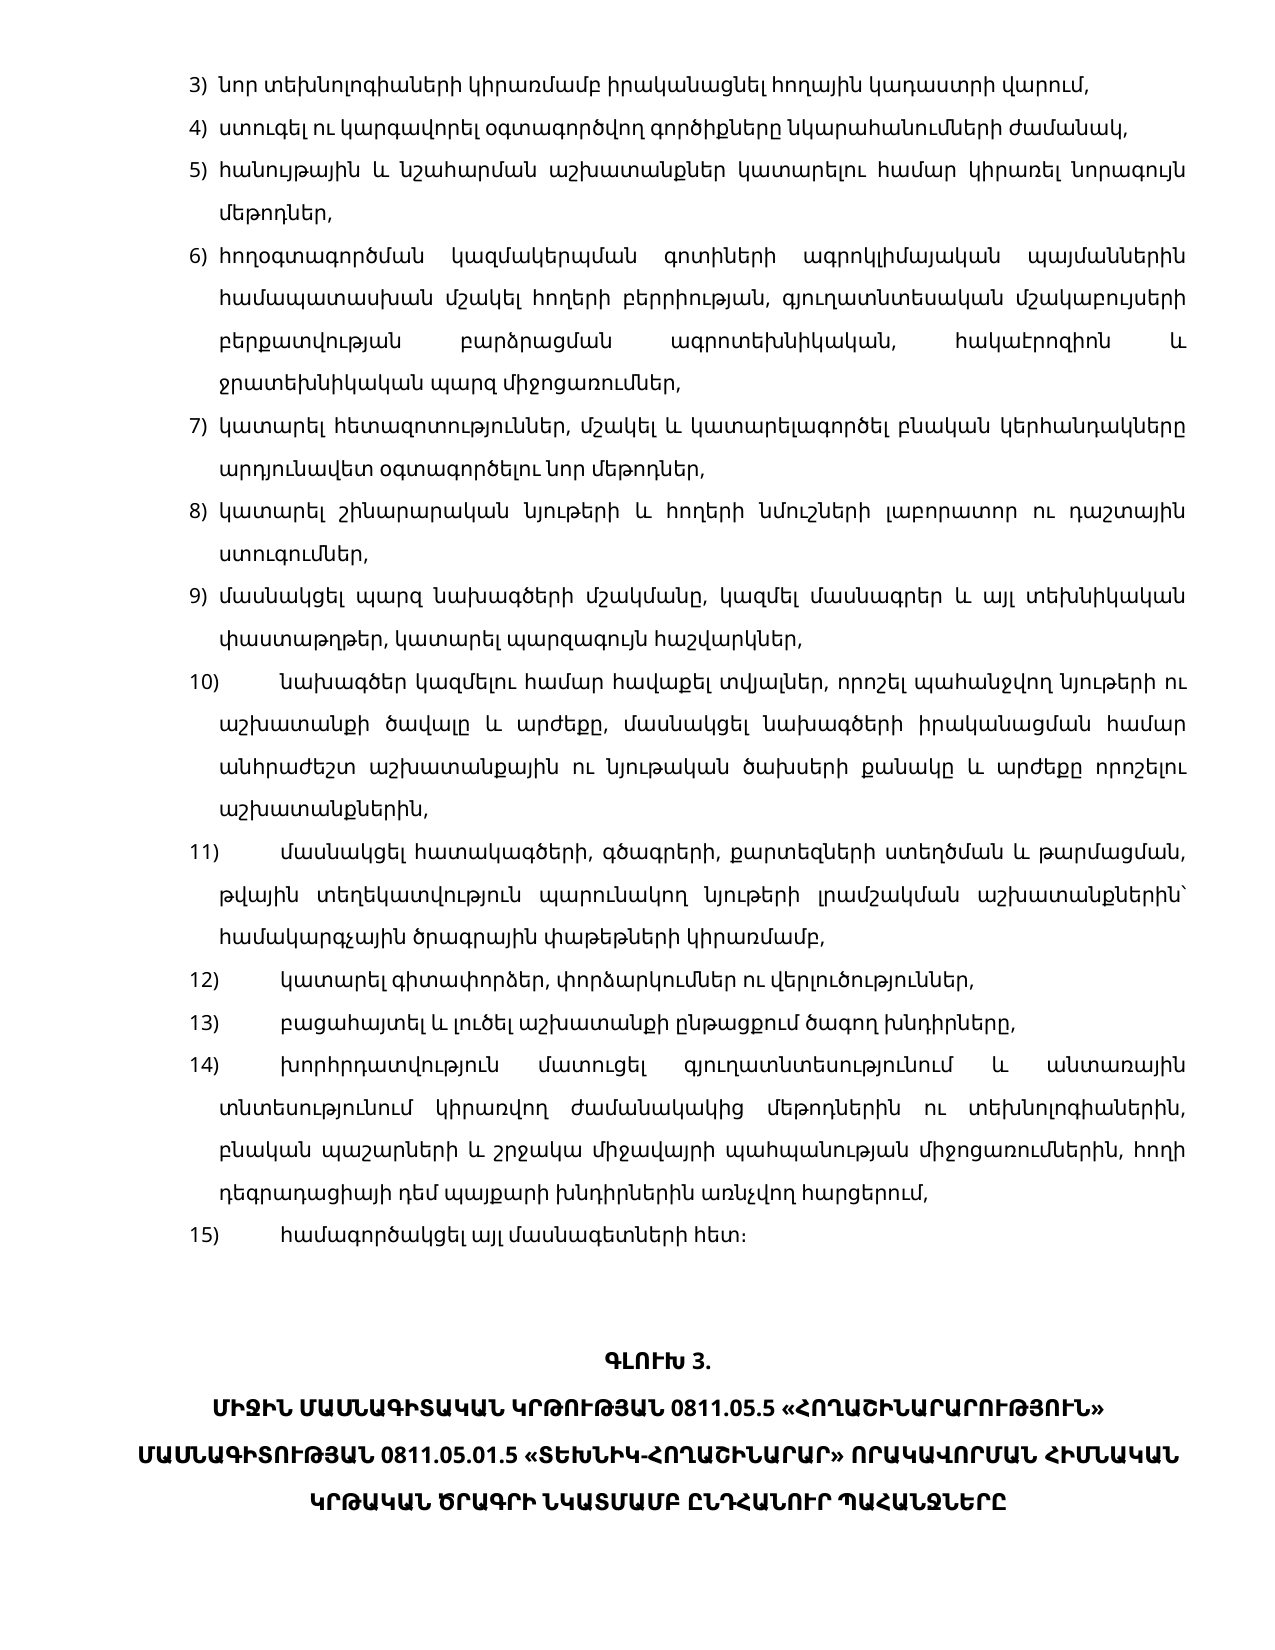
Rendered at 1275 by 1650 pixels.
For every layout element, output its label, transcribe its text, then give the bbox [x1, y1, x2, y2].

list նախագծեր կազմելու համար հավաքել տվյալներ, որոշել պահանջվող նյութերի ու աշխատանքի ծավալը և արժեքը, մասնակցել նախագծերի իրականացման համար անհրաժեշտ աշխատանքային ու նյութական ծախսերի քանակը և արժեքը որոշելու աշխատանքներին, [189, 667, 1186, 823]
list մասնակցել հատակագծերի, գծագրերի, քարտեզների ստեղծման և թարմացման, թվային տեղեկատվություն պարունակող նյութերի լրամշակման աշխատանքներին՝ համակարգչային ծրագրային փաթեթների կիրառմամբ, [189, 837, 1186, 951]
list ստուգել ու կարգավորել օգտագործվող գործիքները նկարահանումների ժամանակ, [189, 113, 1186, 141]
list համագործակցել այլ մասնագետների հետ։ [189, 1221, 1186, 1249]
list մասնակցել պարզ նախագծերի մշակմանը, կազմել մասնագրեր և այլ տեխնիկական փաստաթղթեր, կատարել պարզագույն հաշվարկներ, [189, 582, 1186, 653]
list հանույթային և նշահարման աշխատանքներ կատարելու համար կիրառել նորագույն մեթոդներ, [189, 156, 1186, 227]
list նոր տեխնոլոգիաների կիրառմամբ իրականացնել հողային կադաստրի վարում, [189, 70, 1186, 99]
text ՄԻՋԻՆ ՄԱՍՆԱԳԻՏԱԿԱՆ ԿՐԹՈՒԹՅԱՆ 0811.05.5 «ՀՈՂԱՇԻՆԱՐԱՐՈՒԹՅՈՒՆ» ՄԱՍՆԱԳԻՏՈՒԹՅԱՆ 0811.05.01.5 «ՏԵԽՆԻԿ-ՀՈՂԱՇԻՆԱՐԱՐ» ՈՐԱԿԱՎՈՐՄԱՆ ՀԻՄՆԱԿԱՆ ԿՐԹԱԿԱՆ ԾՐԱԳՐԻ ՆԿԱՏՄԱՄԲ ԸՆԴՀԱՆՈՒՐ ՊԱՀԱՆՋՆԵՐԸ [130, 1392, 1186, 1517]
list կատարել հետազոտություններ, մշակել և կատարելագործել բնական կերհանդակները արդյունավետ օգտագործելու նոր մեթոդներ, [189, 411, 1186, 482]
list բացահայտել և լուծել աշխատանքի ընթացքում ծագող խնդիրները, [189, 1008, 1186, 1036]
list կատարել գիտափորձեր, փորձարկումներ ու վերլուծություններ, [189, 965, 1186, 993]
text ԳԼՈՒԽ 3. [130, 1345, 1186, 1376]
list հողօգտագործման կազմակերպման գոտիների ագրոկլիմայական պայմաններին համապատասխան մշակել հողերի բերրիության, գյուղատնտեսական մշակաբույսերի բերքատվության բարձրացման ագրոտեխնիկական, հակաէրոզիոն և ջրատեխնիկական պարզ միջոցառումներ, [189, 241, 1186, 397]
list կատարել շինարարական նյութերի և հողերի նմուշների լաբորատոր ու դաշտային ստուգումներ, [189, 496, 1186, 567]
list խորհրդատվություն մատուցել գյուղատնտեսությունում և անտառային տնտեսությունում կիրառվող ժամանակակից մեթոդներին ու տեխնոլոգիաներին, բնական պաշարների և շրջակա միջավայրի պահպանության միջոցառումներին, հողի դեգրադացիայի դեմ պայքարի խնդիրներին առնչվող հարցերում, [189, 1050, 1186, 1206]
